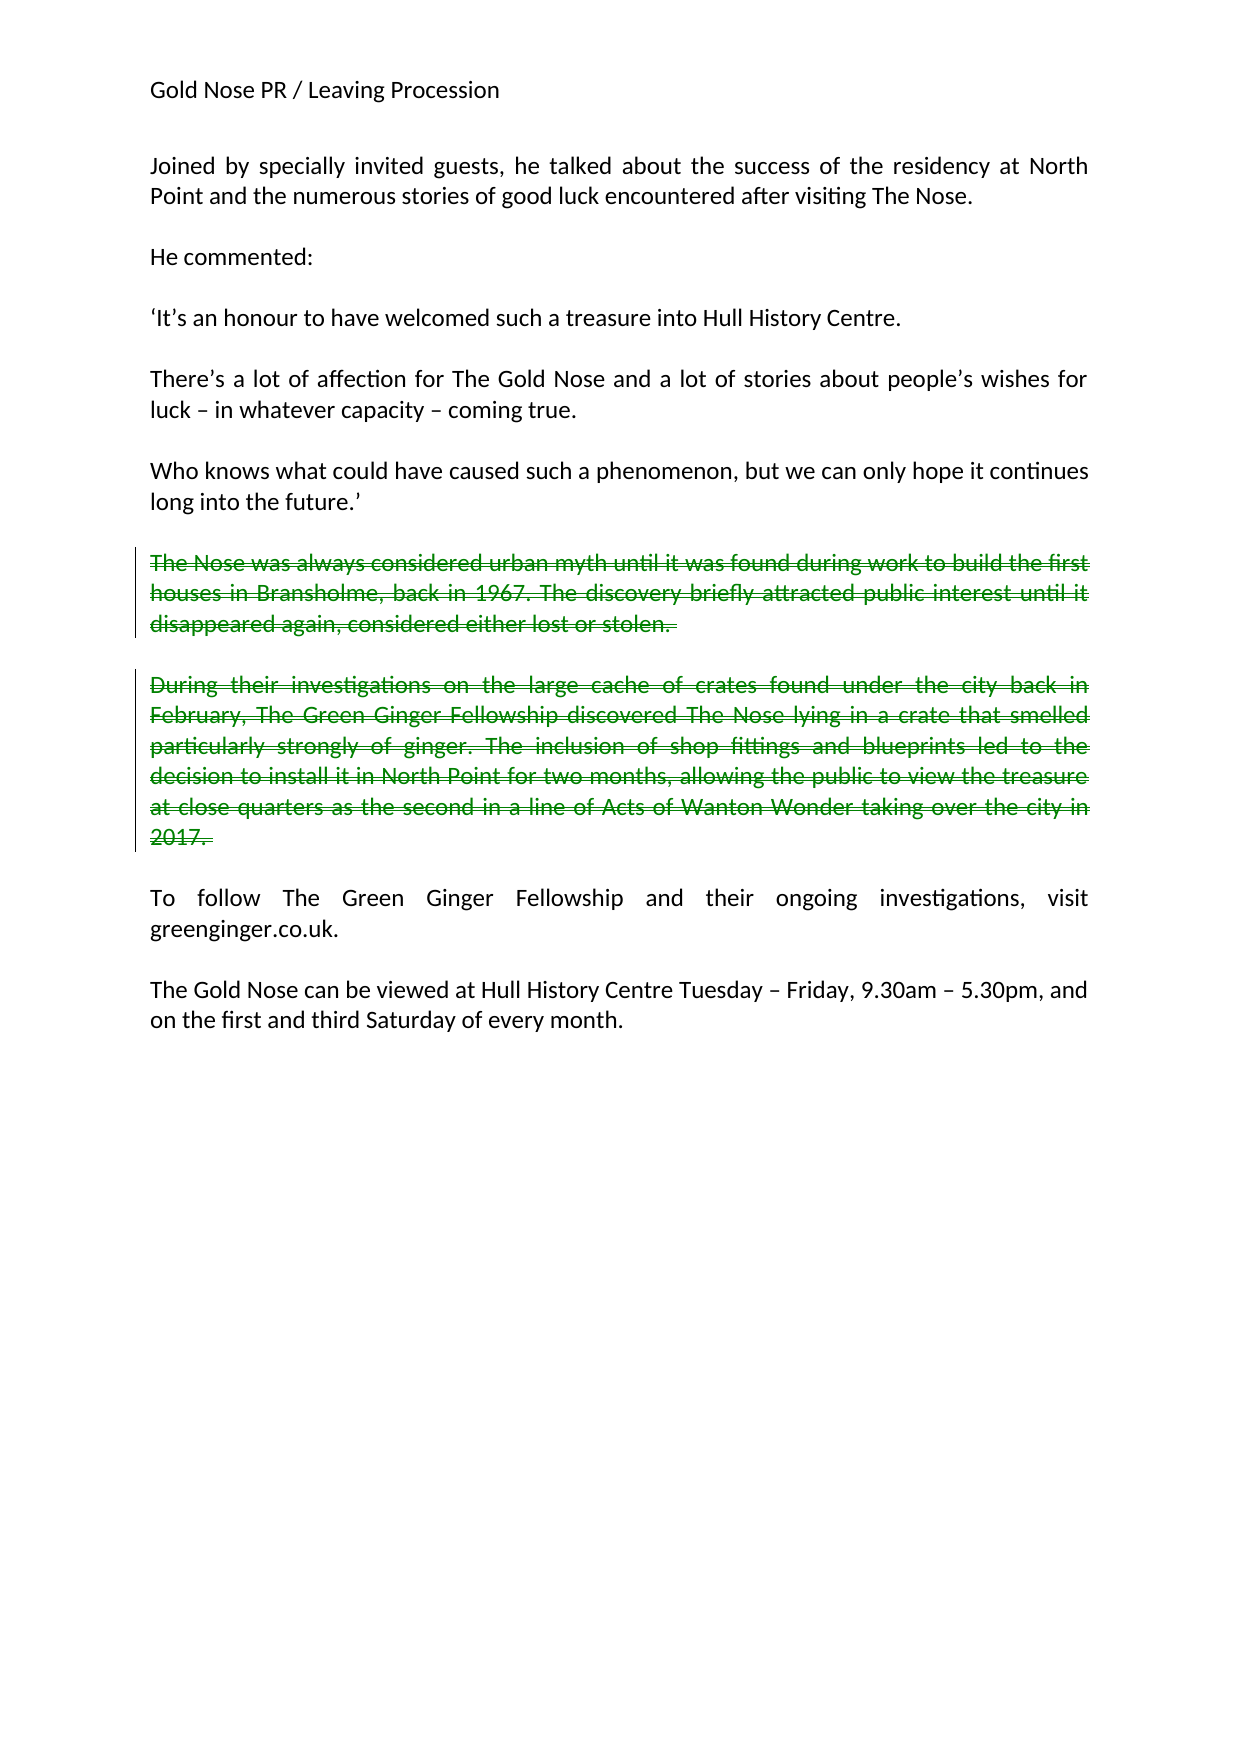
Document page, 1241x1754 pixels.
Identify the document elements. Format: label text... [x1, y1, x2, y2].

text ‘It’s an honour to have welcomed such a treasure into Hull History Centre. [150, 303, 1090, 333]
text He commented: [150, 242, 1090, 272]
text Who knows what could have caused such a phenomenon, but we can only hope it continues long into the future.’ [150, 455, 1090, 516]
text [150, 150, 1090, 211]
text There’s a lot of affection for The Gold Nose and a lot of stories about people’s wishes for luck – in whatever capacity – coming true. [150, 364, 1090, 425]
text The Gold Nose can be viewed at Hull History Centre Tuesday – Friday, 9.30am – 5.30pm, and on the first and third Saturday of every month. [150, 974, 1090, 1035]
text To follow The Green Ginger Fellowship and their ongoing investigations, visit greenginger.co.uk. [150, 882, 1090, 943]
